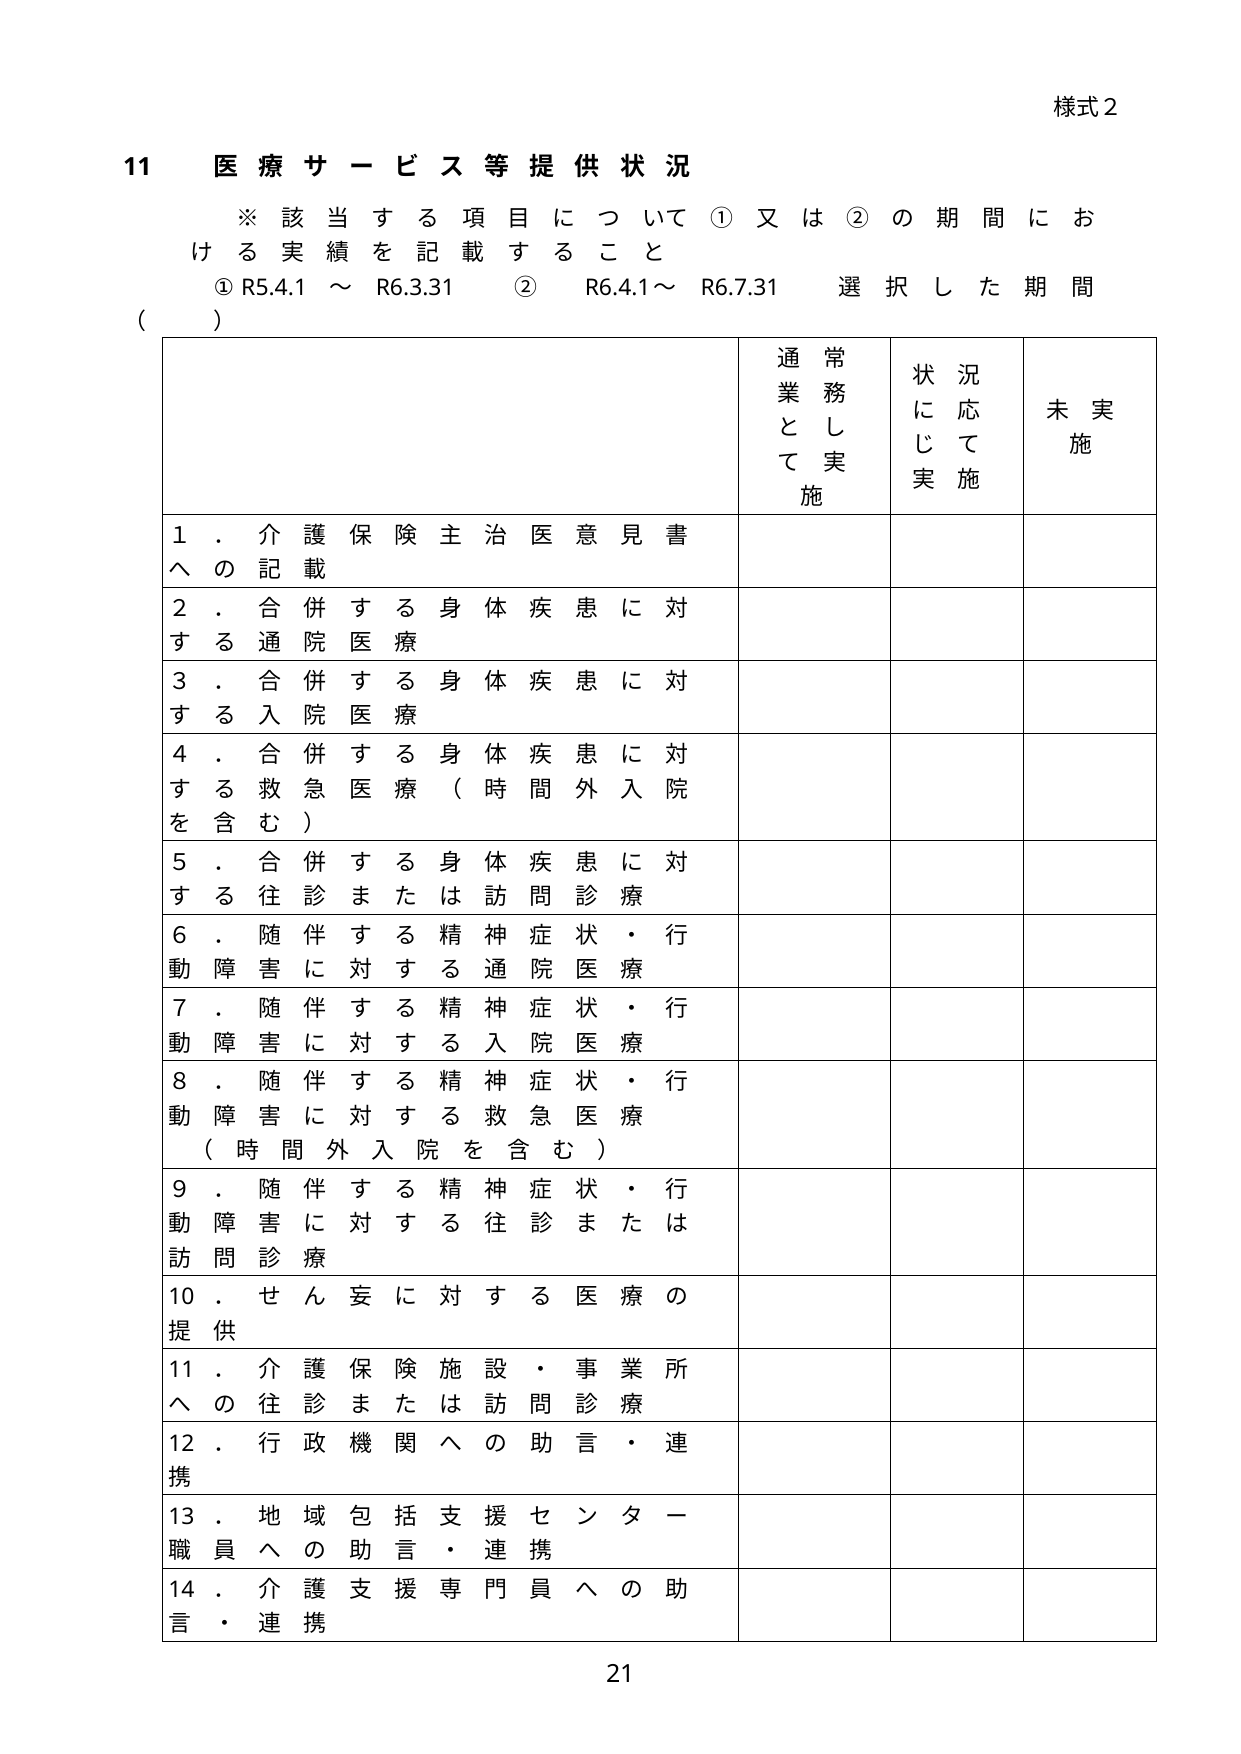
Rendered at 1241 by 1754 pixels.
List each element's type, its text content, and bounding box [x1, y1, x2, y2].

table_cell [1024, 661, 1156, 733]
table_cell [891, 588, 1023, 660]
table_cell ２．合併する身体疾患に対する通院医療 [163, 588, 738, 660]
table_cell [891, 1422, 1023, 1494]
table_cell ８．随伴する精神症状・行動障害に対する救急医療 （時間外入院を含む） [163, 1061, 738, 1167]
table_cell [739, 1569, 890, 1641]
table_cell ７．随伴する精神症状・行動障害に対する入院医療 [163, 988, 738, 1060]
table_cell [891, 988, 1023, 1060]
table_cell [1024, 1169, 1156, 1275]
table_cell [739, 1422, 890, 1494]
table_cell [1024, 988, 1156, 1060]
table_cell [739, 515, 890, 587]
table_cell [891, 1061, 1023, 1167]
table_cell ６．随伴する精神症状・行動障害に対する通院医療 [163, 915, 738, 987]
table_header 通常業務として実施 [739, 338, 890, 513]
table_cell [739, 734, 890, 840]
table_cell [739, 915, 890, 987]
table_cell [891, 1569, 1023, 1641]
table_cell [1024, 1495, 1156, 1567]
table_cell 12．行政機関への助言・連携 [163, 1422, 738, 1494]
table_cell 14．介護支援専門員への助言・連携 [163, 1569, 738, 1641]
table_cell [739, 988, 890, 1060]
table_cell [1024, 515, 1156, 587]
table_header [163, 338, 738, 513]
table_cell [891, 841, 1023, 913]
table_cell [1024, 1569, 1156, 1641]
table_cell 10．せん妄に対する医療の提供 [163, 1276, 738, 1348]
table_cell [739, 1276, 890, 1348]
table_cell ４．合併する身体疾患に対する救急医療（時間外入院を含む） [163, 734, 738, 840]
table_cell [891, 915, 1023, 987]
table_header 状況に応じて実施 [891, 338, 1023, 513]
table_cell [891, 1495, 1023, 1567]
table_cell [891, 1349, 1023, 1421]
table_cell [1024, 915, 1156, 987]
table_cell ５．合併する身体疾患に対する往診または訪問診療 [163, 841, 738, 913]
text ※該当する項目について①又は②の期間における実績を記載すること [168, 199, 1117, 268]
table_cell [739, 1349, 890, 1421]
table_cell [1024, 1061, 1156, 1167]
table_header 未実施 [1024, 338, 1156, 513]
table_cell [1024, 734, 1156, 840]
table_cell [1024, 588, 1156, 660]
table_cell ９．随伴する精神症状・行動障害に対する往診または訪問診療 [163, 1169, 738, 1275]
table_cell [739, 588, 890, 660]
table_cell [739, 661, 890, 733]
table_cell [1024, 1349, 1156, 1421]
table_cell [891, 661, 1023, 733]
text 11 医療サービス等提供状況 [123, 130, 1117, 199]
table_cell [891, 515, 1023, 587]
table_cell [739, 841, 890, 913]
text ① R5.4.1～R6.3.31 ② R6.4.1～R6.7.31 選択した期間（ ） [123, 268, 1117, 337]
table_cell ３．合併する身体疾患に対する入院医療 [163, 661, 738, 733]
table_cell [739, 1169, 890, 1275]
table_cell [739, 1495, 890, 1567]
table_cell [739, 1061, 890, 1167]
table_cell [891, 734, 1023, 840]
table_cell 11．介護保険施設・事業所への往診または訪問診療 [163, 1349, 738, 1421]
table_cell [1024, 1276, 1156, 1348]
table_cell 13．地域包括支援センター職員への助言・連携 [163, 1495, 738, 1567]
table_cell [891, 1169, 1023, 1275]
table_cell [1024, 841, 1156, 913]
table_cell [1024, 1422, 1156, 1494]
table_cell [891, 1276, 1023, 1348]
table_cell １．介護保険主治医意見書への記載 [163, 515, 738, 587]
